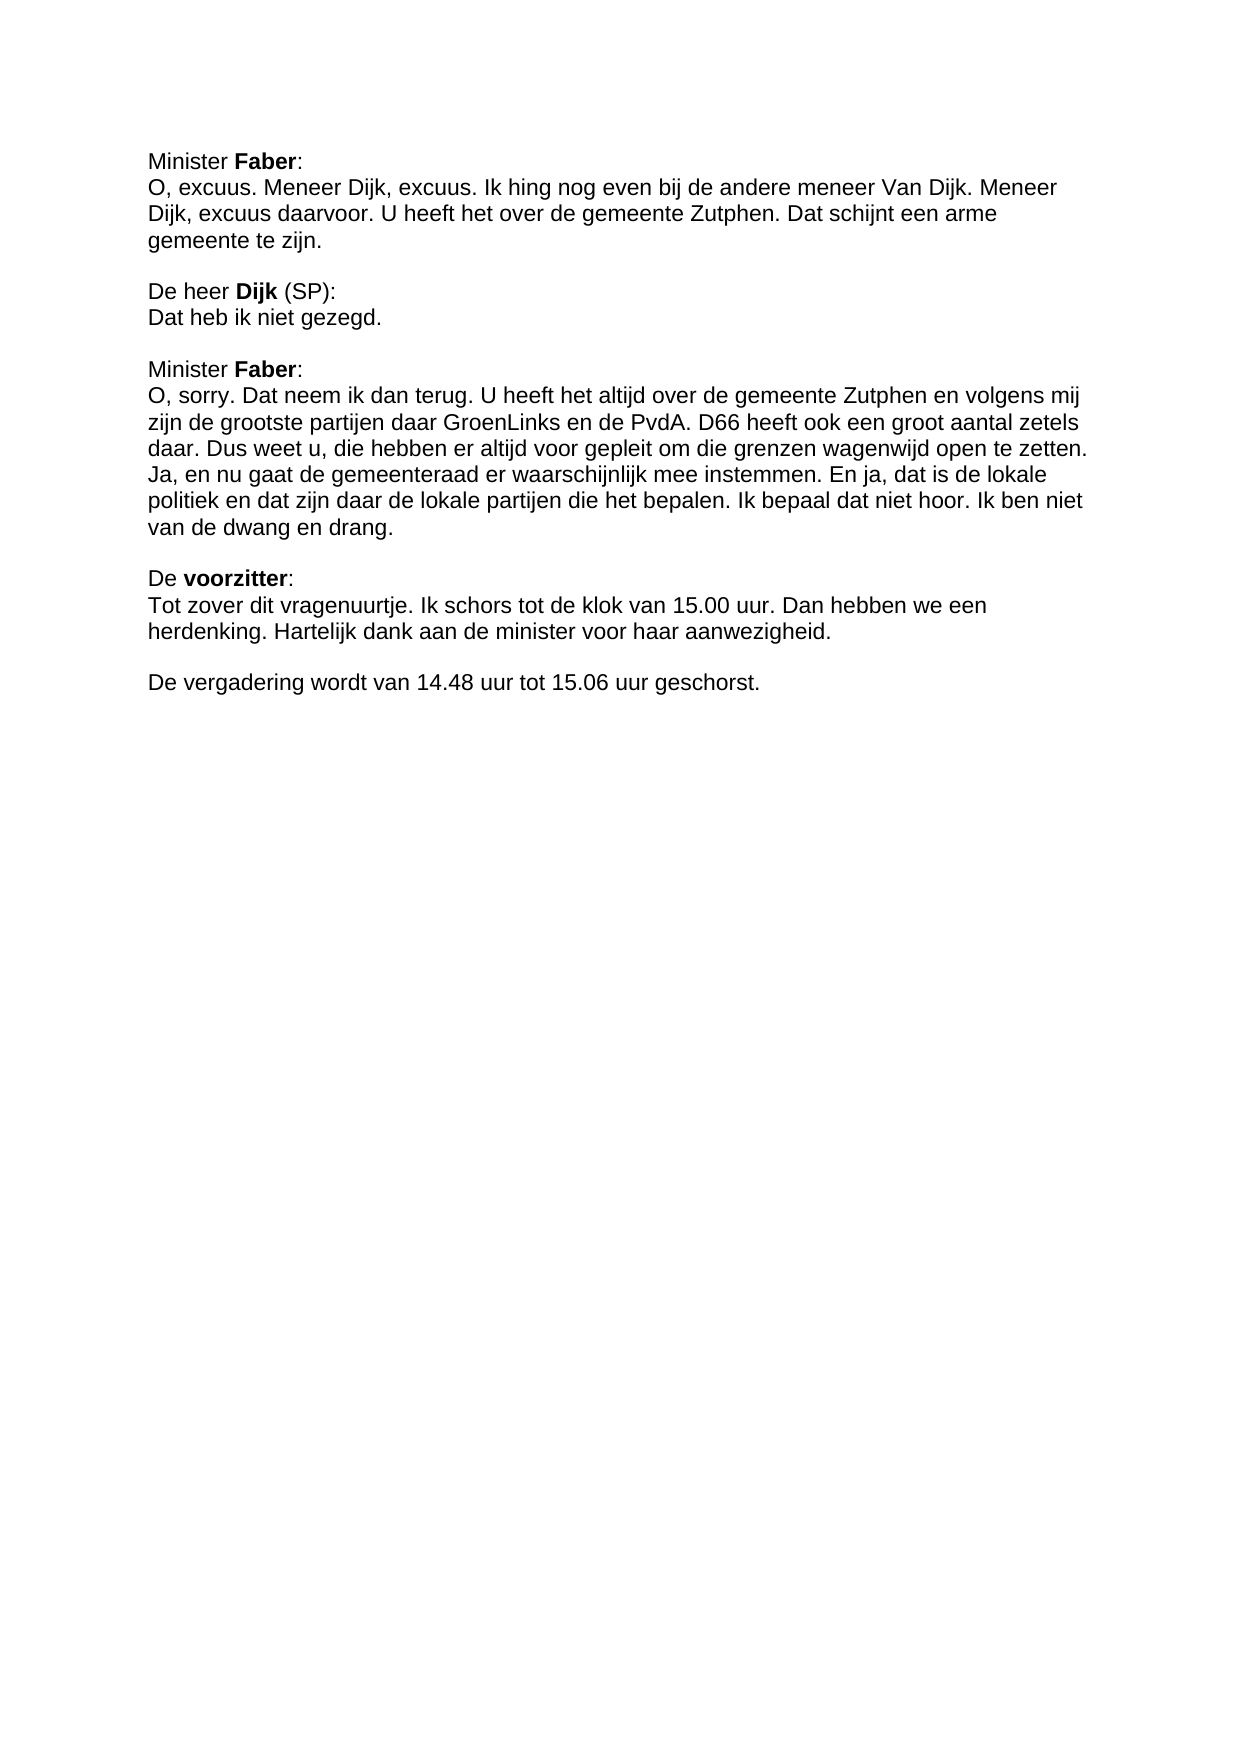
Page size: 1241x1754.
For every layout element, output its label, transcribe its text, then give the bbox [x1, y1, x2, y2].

text Minister Faber: O, sorry. Dat neem ik dan terug. U heeft het altijd over de gemeente Zutphen en volgens mij zijn de grootste partijen daar GroenLinks en de PvdA. D66 heeft ook een groot aantal zetels daar. Dus weet u, die hebben er altijd voor gepleit om die grenzen wagenwijd open te zetten. Ja, en nu gaat de gemeenteraad er waarschijnlijk mee instemmen. En ja, dat is de lokale politiek en dat zijn daar de lokale partijen die het bepalen. Ik bepaal dat niet hoor. Ik ben niet van de dwang en drang. [148, 356, 1093, 540]
text De voorzitter: Tot zover dit vragenuurtje. Ik schors tot de klok van 15.00 uur. Dan hebben we een herdenking. Hartelijk dank aan de minister voor haar aanwezigheid. [148, 565, 1093, 644]
text De vergadering wordt van 14.48 uur tot 15.06 uur geschorst. [148, 669, 1093, 696]
text De heer Dijk (SP): Dat heb ik niet gezegd. [148, 278, 1093, 331]
text Minister Faber: O, excuus. Meneer Dijk, excuus. Ik hing nog even bij de andere meneer Van Dijk. Meneer Dijk, excuus daarvoor. U heeft het over de gemeente Zutphen. Dat schijnt een arme gemeente te zijn. [148, 148, 1093, 253]
